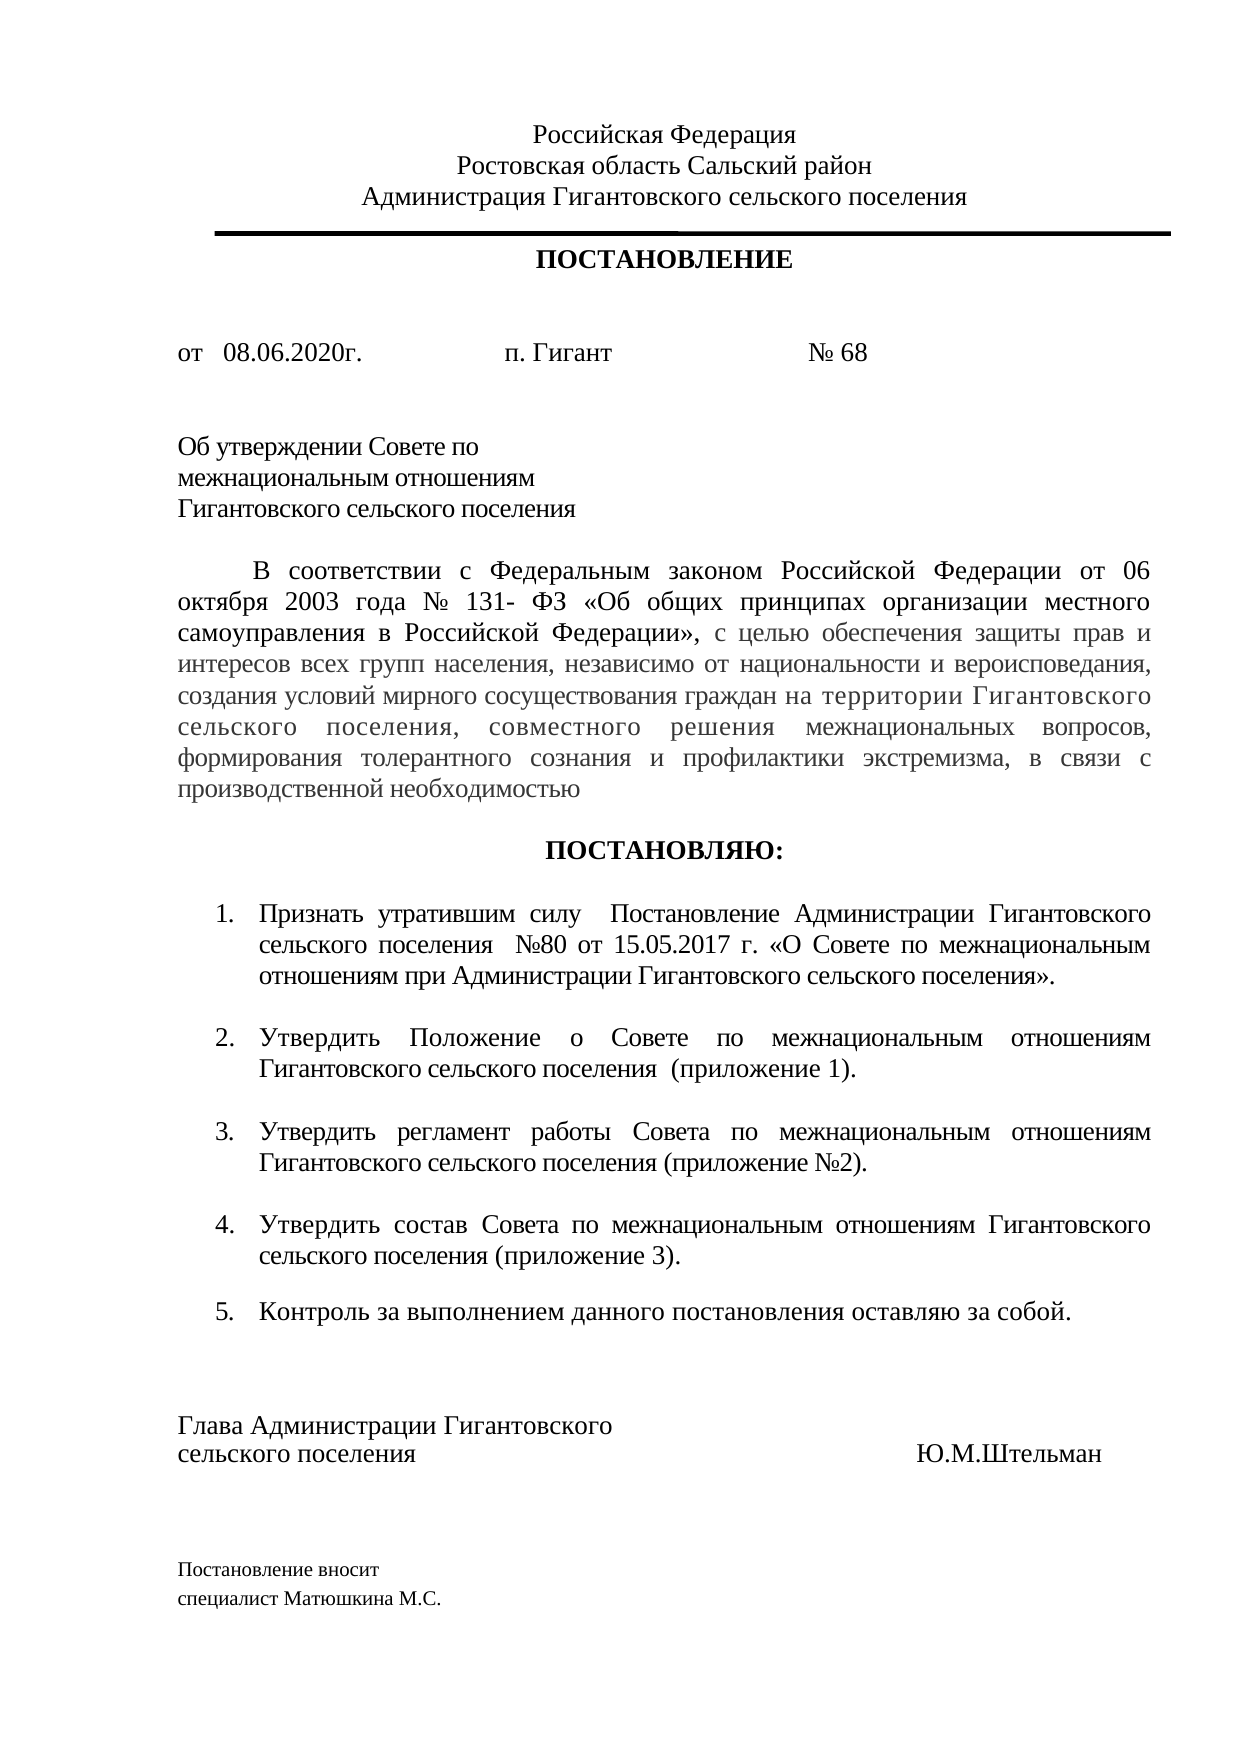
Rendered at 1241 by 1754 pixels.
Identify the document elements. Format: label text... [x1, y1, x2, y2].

text Российская Федерация [177, 118, 1152, 149]
text Об утверждении Совете по [177, 429, 1152, 461]
text ПОСТАНОВЛЕНИЕ [177, 243, 1152, 274]
list Контроль за выполнением данного постановления оставляю за собой. [215, 1294, 1152, 1326]
list Утвердить состав Совета по межнациональным отношениям Гигантовского сельского поселения (приложение 3). [215, 1208, 1152, 1271]
text специалист Матюшкина М.С. [177, 1583, 1152, 1611]
text Постановление вносит [177, 1554, 1152, 1583]
text от 08.06.2020г. п. Гигант № 68 [177, 336, 1152, 367]
text сельского поселения Ю.М.Штельман [177, 1440, 1152, 1468]
text Гигантовского сельского поселения [177, 492, 1152, 523]
text В соответствии с Федеральным законом Российской Федерации от 06 октября 2003 года № 131- ФЗ «Об общих принципах организации местного самоуправления в Российской Федерации», с целью обеспечения защиты прав и интересов всех групп населения, независимо от национальности и вероисповедания, создания условий мирного сосуществования граждан на территории Гигантовского сельского поселения, совместного решения межнациональных вопросов, формирования толерантного сознания и профилактики экстремизма, в связи с производственной необходимостью [177, 554, 1152, 803]
list Утвердить Положение о Совете по межнациональным отношениям Гигантовского сельского поселения (приложение 1). [215, 1021, 1152, 1084]
list Признать утратившим силу Постановление Администрации Гигантовского сельского поселения №80 от 15.05.2017 г. «О Совете по межнациональным отношениям при Администрации Гигантовского сельского поселения». [215, 897, 1152, 990]
text межнациональным отношениям [177, 461, 1152, 492]
text Администрация Гигантовского сельского поселения [177, 180, 1152, 212]
text ПОСТАНОВЛЯЮ: [177, 834, 1152, 866]
text Ростовская область Сальский район [177, 149, 1152, 180]
text Глава Администрации Гигантовского [177, 1411, 1152, 1440]
list Утвердить регламент работы Совета по межнациональным отношениям Гигантовского сельского поселения (приложение №2). [215, 1115, 1152, 1177]
